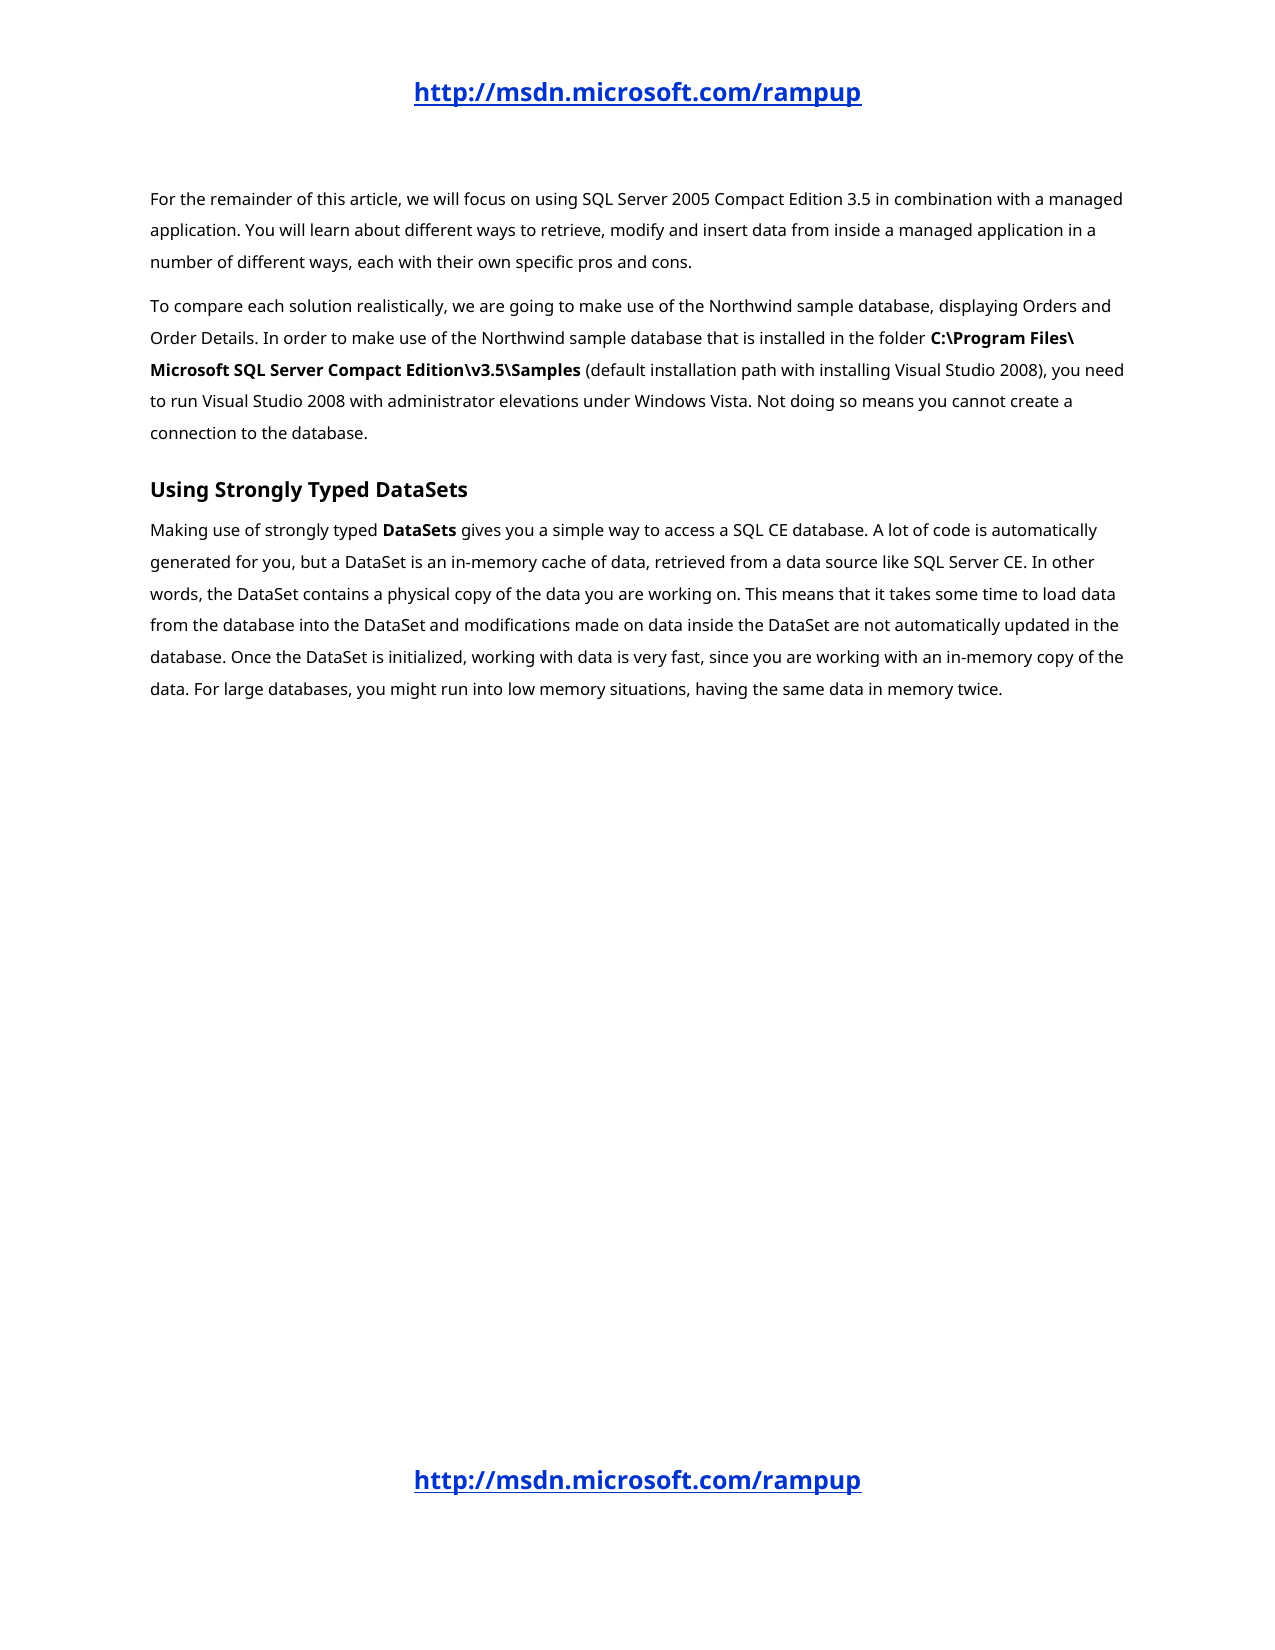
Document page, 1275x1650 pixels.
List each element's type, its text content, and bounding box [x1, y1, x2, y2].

text Making use of strongly typed DataSets gives you a simple way to access a SQL CE database. A lot of code is automatically generated for you, but a DataSet is an in-memory cache of data, retrieved from a data source like SQL Server CE. In other words, the DataSet contains a physical copy of the data you are working on. This means that it takes some time to load data from the database into the DataSet and modifications made on data inside the DataSet are not automatically updated in the database. Once the DataSet is initialized, working with data is very fast, since you are working with an in-memory copy of the data. For large databases, you might run into low memory situations, having the same data in memory twice. [150, 519, 1125, 700]
text For the remainder of this article, we will focus on using SQL Server 2005 Compact Edition 3.5 in combination with a managed application. You will learn about different ways to retrieve, modify and insert data from inside a managed application in a number of different ways, each with their own specific pros and cons. [150, 187, 1125, 273]
text To compare each solution realistically, we are going to make use of the Northwind sample database, displaying Orders and Order Details. In order to make use of the Northwind sample database that is installed in the folder C:\Program Files\Microsoft SQL Server Compact Edition\v3.5\Samples (default installation path with installing Visual Studio 2008), you need to run Visual Studio 2008 with administrator elevations under Windows Vista. Not doing so means you cannot create a connection to the database. [150, 294, 1125, 444]
text Using Strongly Typed DataSets [150, 475, 1125, 503]
